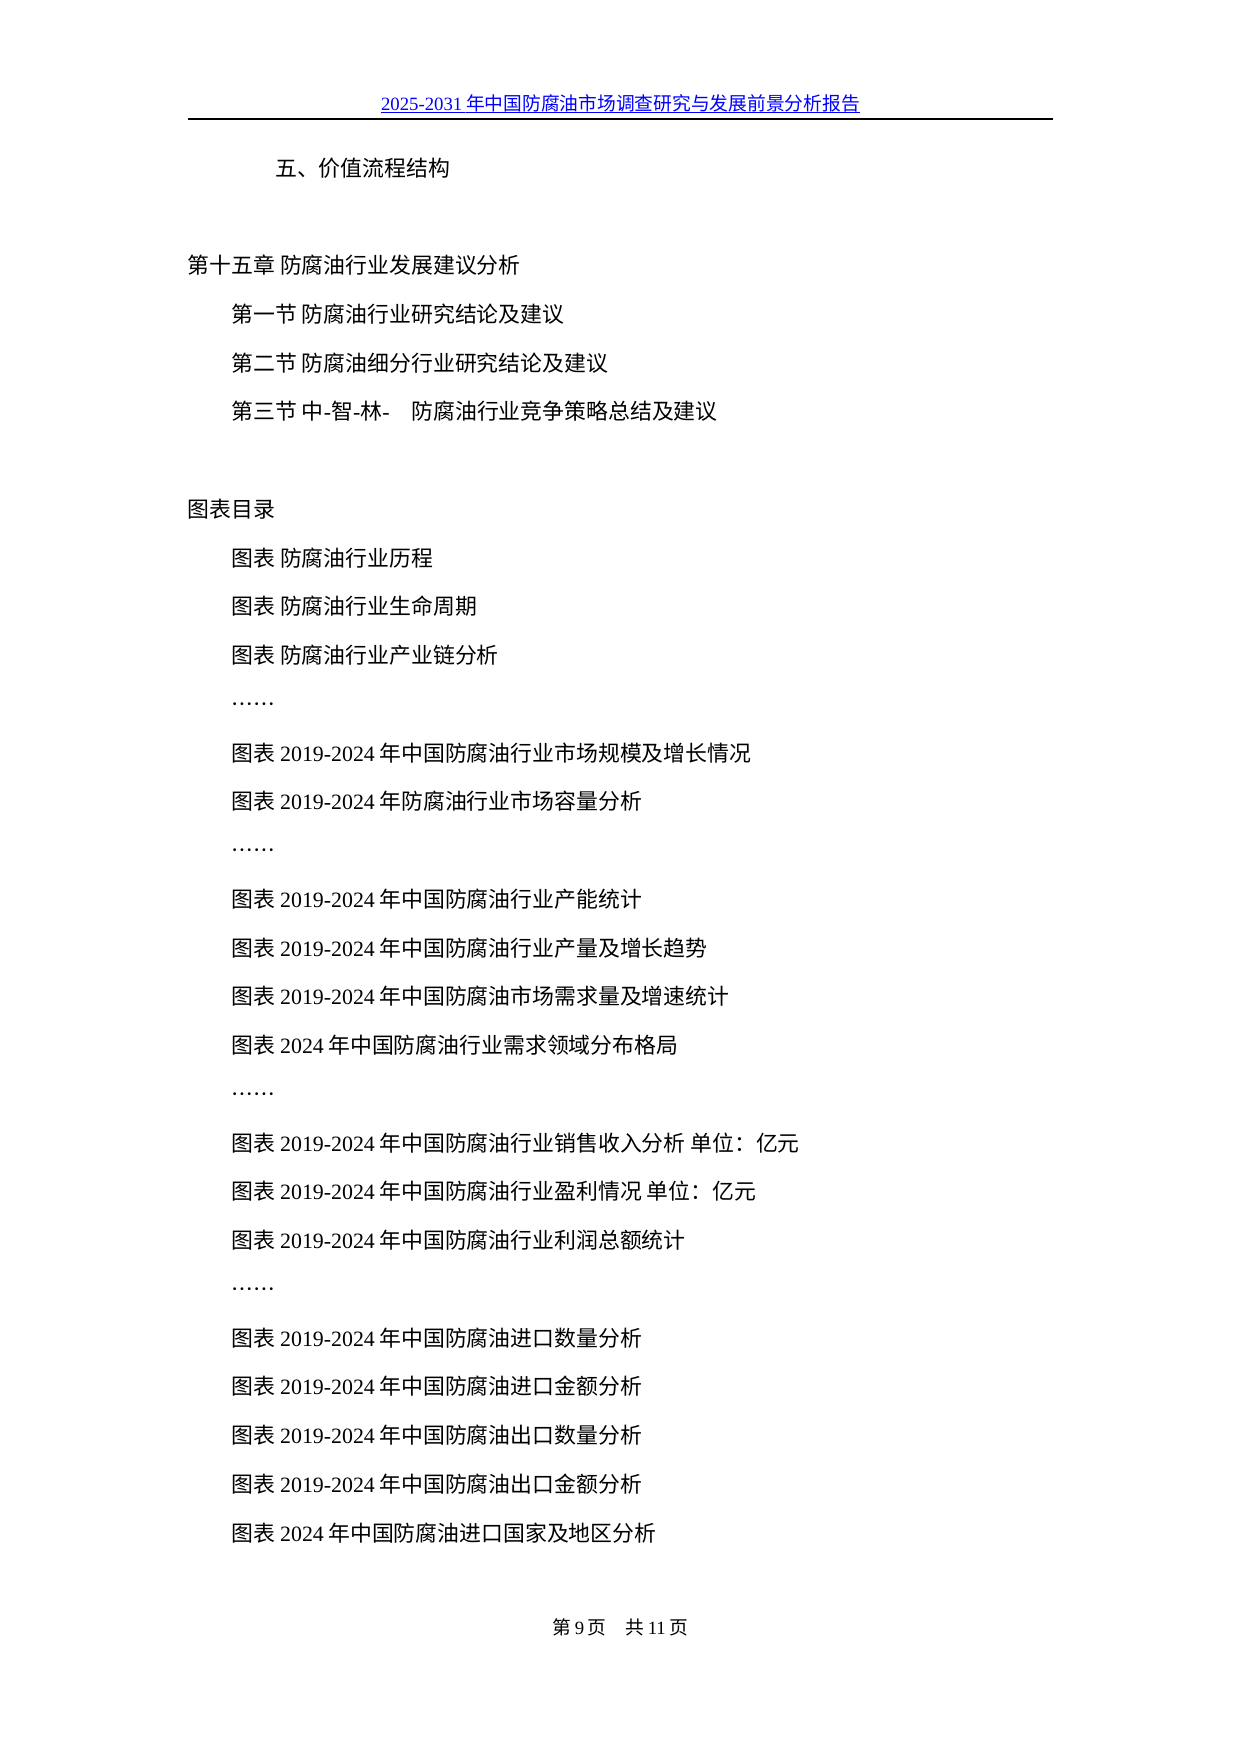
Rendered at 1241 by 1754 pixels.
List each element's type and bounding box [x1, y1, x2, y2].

text [187, 150, 1053, 1548]
